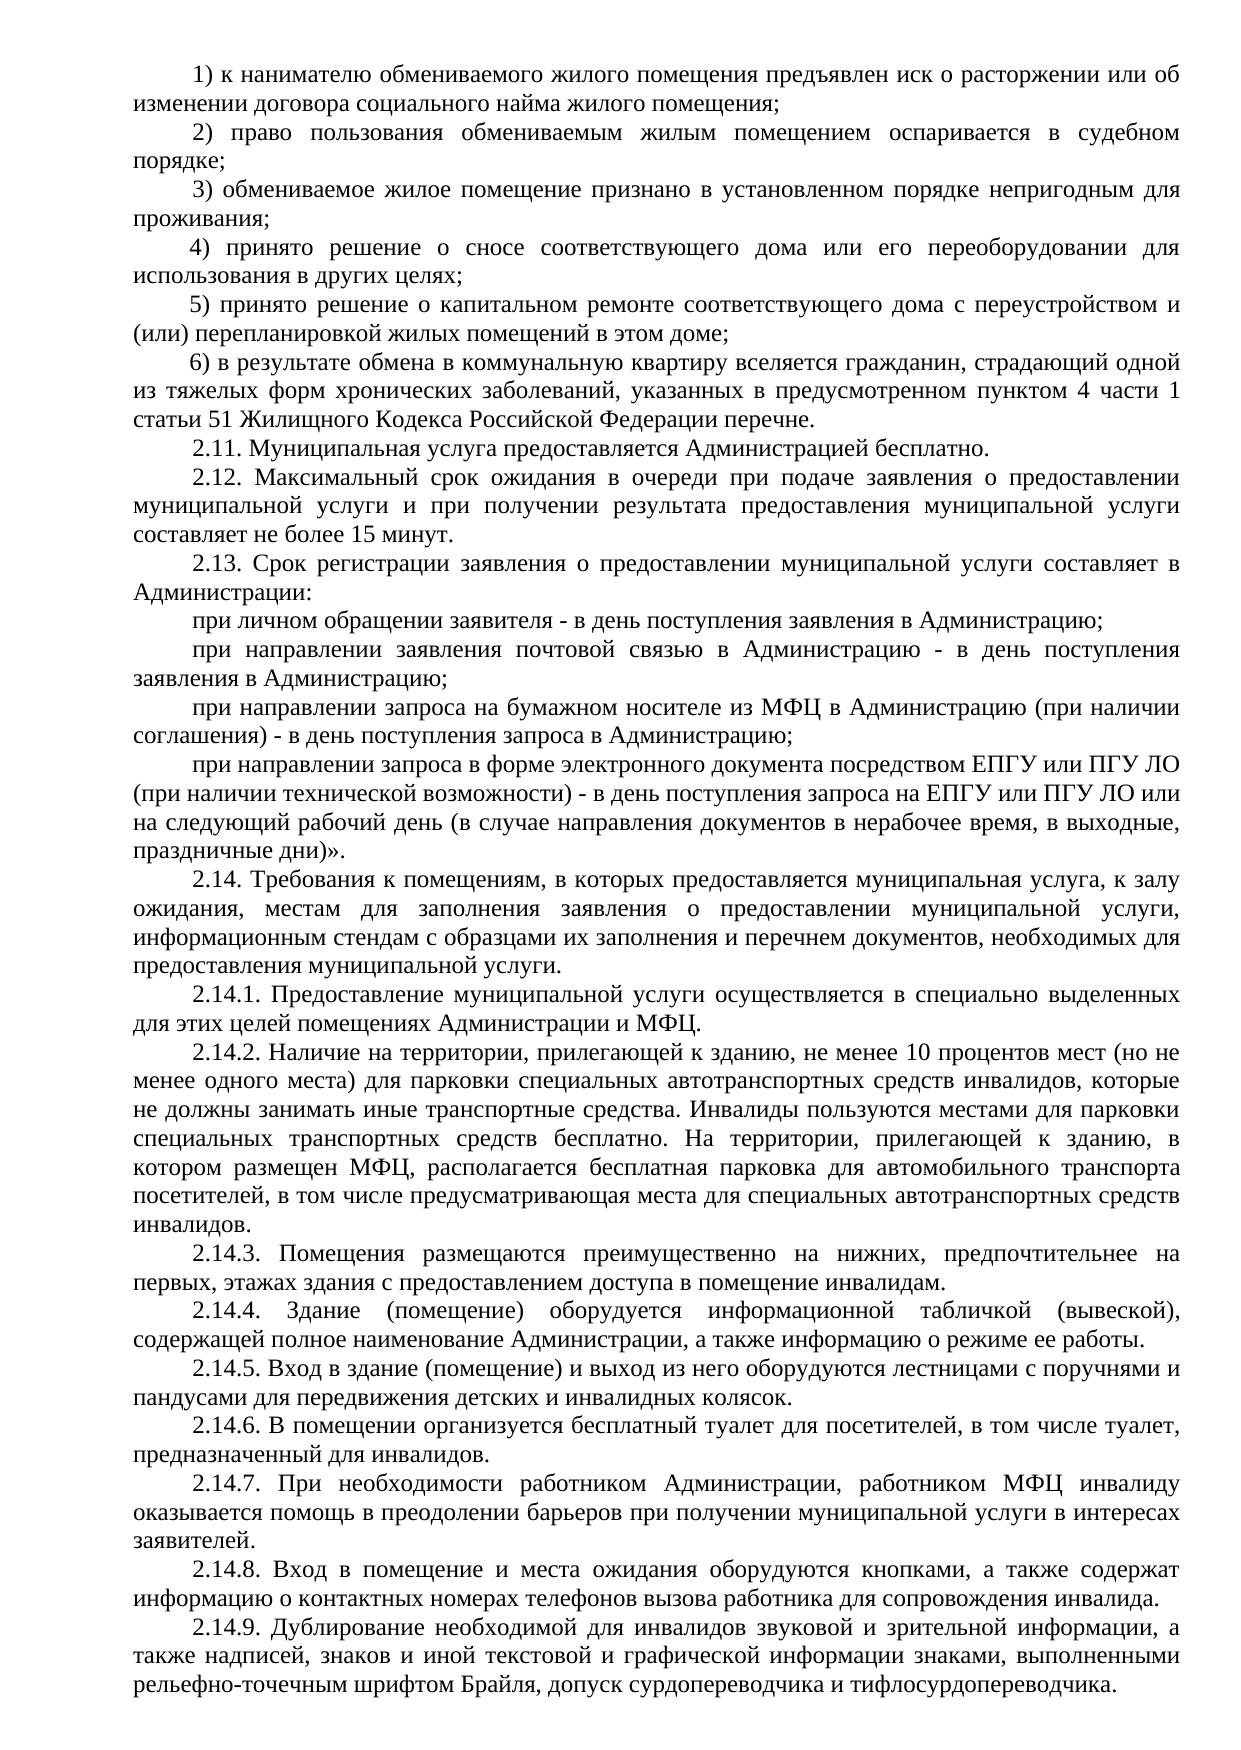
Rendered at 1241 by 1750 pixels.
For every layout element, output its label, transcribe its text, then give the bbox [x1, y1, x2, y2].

text 2.14.1. Предоставление муниципальной услуги осуществляется в специально выделенных для этих целей помещениях Администрации и МФЦ. [133, 979, 1181, 1037]
text при направлении заявления почтовой связью в Администрацию - в день поступления заявления в Администрацию; [133, 634, 1181, 692]
text 1) к нанимателю обмениваемого жилого помещения предъявлен иск о расторжении или об изменении договора социального найма жилого помещения; [133, 59, 1181, 117]
text 2.14.5. Вход в здание (помещение) и выход из него оборудуются лестницами с поручнями и пандусами для передвижения детских и инвалидных колясок. [133, 1353, 1181, 1410]
text при направлении запроса в форме электронного документа посредством ЕПГУ или ПГУ ЛО (при наличии технической возможности) - в день поступления запроса на ЕПГУ или ПГУ ЛО или на следующий рабочий день (в случае направления документов в нерабочее время, в выходные, праздничные дни)». [133, 749, 1181, 864]
text 2.11. Муниципальная услуга предоставляется Администрацией бесплатно. [133, 433, 1181, 462]
text 6) в результате обмена в коммунальную квартиру вселяется гражданин, страдающий одной из тяжелых форм хронических заболеваний, указанных в предусмотренном пунктом 4 части 1 статьи 51 Жилищного Кодекса Российской Федерации перечне. [133, 347, 1181, 433]
text 2.14.3. Помещения размещаются преимущественно на нижних, предпочтительнее на первых, этажах здания с предоставлением доступа в помещение инвалидам. [133, 1238, 1181, 1295]
text 2.14.6. В помещении организуется бесплатный туалет для посетителей, в том числе туалет, предназначенный для инвалидов. [133, 1410, 1181, 1468]
text 2.14. Требования к помещениям, в которых предоставляется муниципальная услуга, к залу ожидания, местам для заполнения заявления о предоставлении муниципальной услуги, информационным стендам с образцами их заполнения и перечнем документов, необходимых для предоставления муниципальной услуги. [133, 864, 1181, 979]
text при направлении запроса на бумажном носителе из МФЦ в Администрацию (при наличии соглашения) - в день поступления запроса в Администрацию; [133, 692, 1181, 749]
text 2.14.8. Вход в помещение и места ожидания оборудуются кнопками, а также содержат информацию о контактных номерах телефонов вызова работника для сопровождения инвалида. [133, 1554, 1181, 1612]
text 2.12. Максимальный срок ожидания в очереди при подаче заявления о предоставлении муниципальной услуги и при получении результата предоставления муниципальной услуги составляет не более 15 минут. [133, 462, 1181, 548]
text 2.14.2. Наличие на территории, прилегающей к зданию, не менее 10 процентов мест (но не менее одного места) для парковки специальных автотранспортных средств инвалидов, которые не должны занимать иные транспортные средства. Инвалиды пользуются местами для парковки специальных транспортных средств бесплатно. На территории, прилегающей к зданию, в котором размещен МФЦ, располагается бесплатная парковка для автомобильного транспорта посетителей, в том числе предусматривающая места для специальных автотранспортных средств инвалидов. [133, 1037, 1181, 1238]
text при личном обращении заявителя - в день поступления заявления в Администрацию; [133, 605, 1181, 634]
text 5) принято решение о капитальном ремонте соответствующего дома с переустройством и (или) перепланировкой жилых помещений в этом доме; [133, 289, 1181, 347]
text 2.14.7. При необходимости работником Администрации, работником МФЦ инвалиду оказывается помощь в преодолении барьеров при получении муниципальной услуги в интересах заявителей. [133, 1468, 1181, 1554]
text 3) обмениваемое жилое помещение признано в установленном порядке непригодным для проживания; [133, 174, 1181, 232]
text 2.14.9. Дублирование необходимой для инвалидов звуковой и зрительной информации, а также надписей, знаков и иной текстовой и графической информации знаками, выполненными рельефно-точечным шрифтом Брайля, допуск сурдопереводчика и тифлосурдопереводчика. [133, 1612, 1181, 1698]
text 2.14.4. Здание (помещение) оборудуется информационной табличкой (вывеской), содержащей полное наименование Администрации, а также информацию о режиме ее работы. [133, 1295, 1181, 1353]
text 2) право пользования обмениваемым жилым помещением оспаривается в судебном порядке; [133, 117, 1181, 174]
text 4) принято решение о сносе соответствующего дома или его переоборудовании для использования в других целях; [133, 232, 1181, 289]
text 2.13. Срок регистрации заявления о предоставлении муниципальной услуги составляет в Администрации: [133, 548, 1181, 605]
